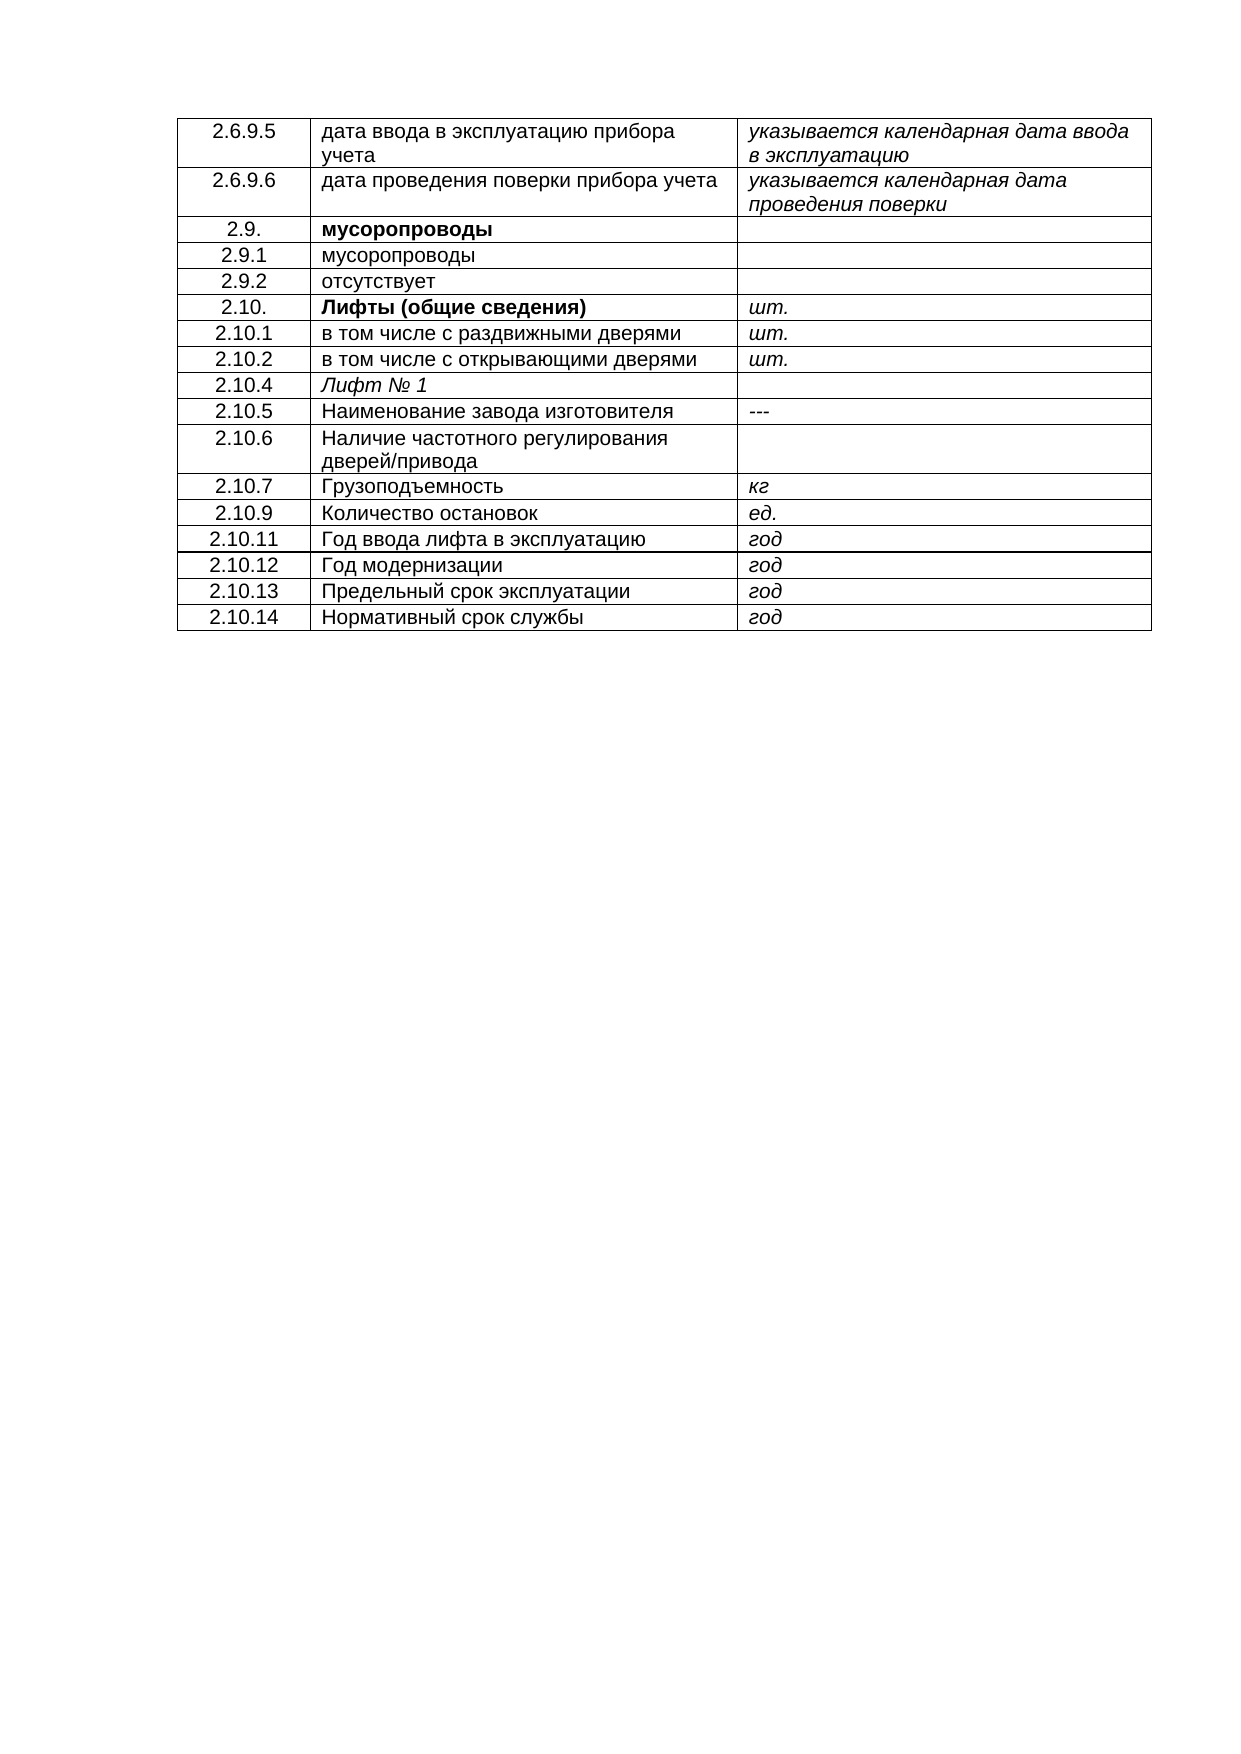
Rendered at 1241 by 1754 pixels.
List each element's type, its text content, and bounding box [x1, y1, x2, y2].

table_cell в том числе с открывающими дверями [311, 347, 737, 372]
table_cell Предельный срок эксплуатации [311, 579, 737, 603]
table_cell 2.10. [178, 295, 310, 320]
table_cell Наименование завода изготовителя [311, 399, 737, 424]
table_cell [738, 373, 1151, 398]
table_cell 2.10.1 [178, 321, 310, 346]
table_cell Нормативный срок службы [311, 605, 737, 629]
table_cell шт. [738, 347, 1151, 372]
table_cell Грузоподъемность [311, 474, 737, 499]
table_cell Наличие частотного регулирования дверей/привода [311, 425, 737, 473]
table_cell 2.10.2 [178, 347, 310, 372]
table_cell ед. [738, 500, 1151, 525]
table_cell в том числе с раздвижными дверями [311, 321, 737, 346]
table_cell указывается календарная дата проведения поверки [738, 168, 1151, 216]
table_cell год [738, 553, 1151, 577]
table_cell дата ввода в эксплуатацию прибора учета [311, 119, 737, 167]
table_cell [738, 243, 1151, 268]
table_cell год [738, 526, 1151, 551]
table_cell 2.9. [178, 217, 310, 242]
table_cell [738, 269, 1151, 294]
table_cell 2.10.7 [178, 474, 310, 499]
table_cell кг [738, 474, 1151, 499]
table_cell отсутствует [311, 269, 737, 294]
table_cell Лифт № 1 [311, 373, 737, 398]
table_cell шт. [738, 321, 1151, 346]
table_cell мусоропроводы [311, 243, 737, 268]
table_cell 2.6.9.5 [178, 119, 310, 167]
table_cell 2.10.6 [178, 425, 310, 473]
table_cell --- [738, 399, 1151, 424]
table_cell 2.9.1 [178, 243, 310, 268]
table_cell 2.10.11 [178, 526, 310, 551]
table_cell [738, 217, 1151, 242]
table_cell дата проведения поверки прибора учета [311, 168, 737, 216]
table_cell мусоропроводы [311, 217, 737, 242]
table_cell Количество остановок [311, 500, 737, 525]
table_cell 2.10.12 [178, 553, 310, 577]
table_cell [738, 425, 1151, 473]
table_cell шт. [738, 295, 1151, 320]
table_cell 2.6.9.6 [178, 168, 310, 216]
table_cell Год ввода лифта в эксплуатацию [311, 526, 737, 551]
table_cell 2.10.5 [178, 399, 310, 424]
table_cell 2.10.4 [178, 373, 310, 398]
table_cell Год модернизации [311, 553, 737, 577]
table_cell год [738, 605, 1151, 629]
table_cell 2.10.14 [178, 605, 310, 629]
table_cell 2.10.9 [178, 500, 310, 525]
table_cell Лифты (общие сведения) [311, 295, 737, 320]
table_cell 2.10.13 [178, 579, 310, 603]
table_cell год [738, 579, 1151, 603]
table_cell 2.9.2 [178, 269, 310, 294]
table_cell указывается календарная дата ввода в эксплуатацию [738, 119, 1151, 167]
